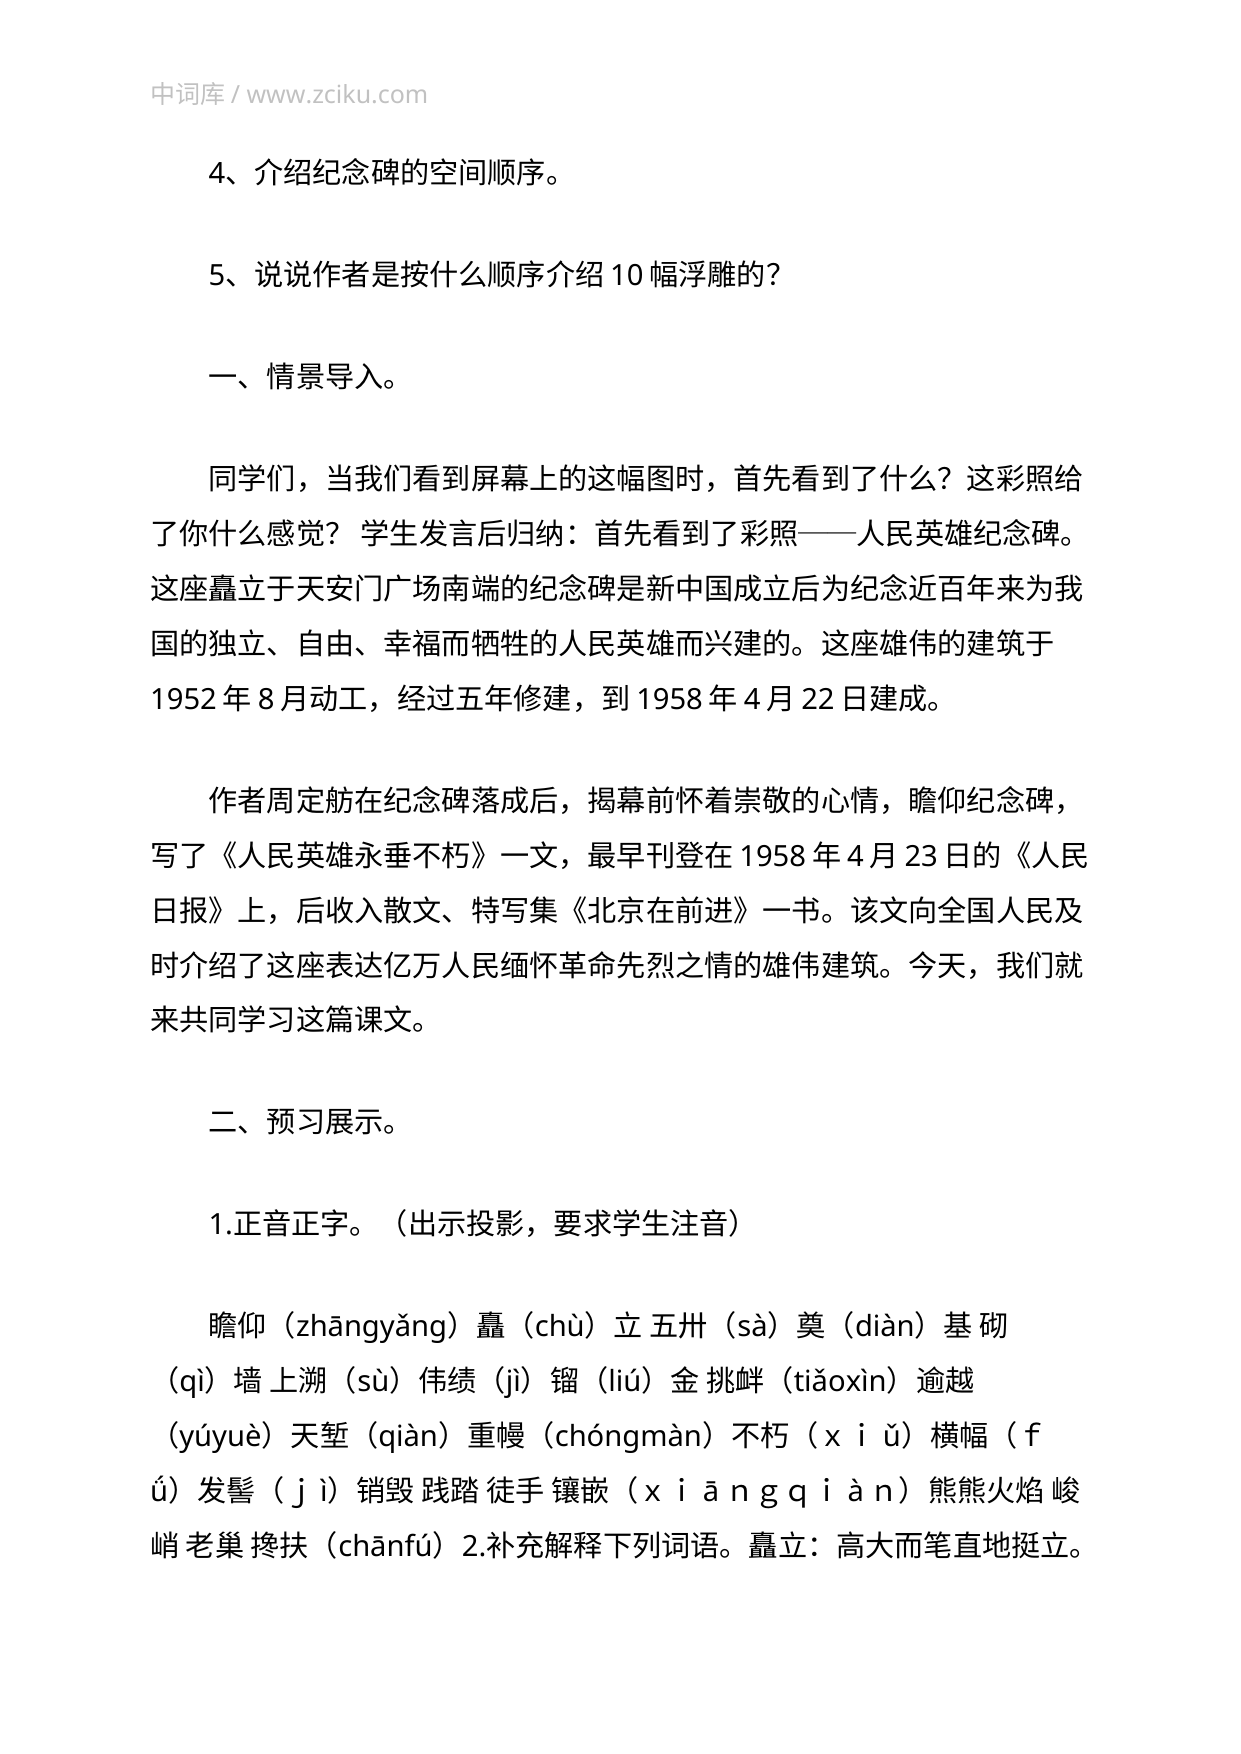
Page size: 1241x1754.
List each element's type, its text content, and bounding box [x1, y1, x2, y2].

text 瞻仰（zhāngyǎng）矗（chù）立 五卅（sà）奠（diàn）基 砌（qì）墙 上溯（sù）伟绩（jì）镏（liú）金 挑衅（tiǎoxìn）逾越（yúyuè）天堑（qiàn）重幔（chóngmàn）不朽（ｘｉǔ）横幅（ｆǘ）发髻（ｊì）销毁 践踏 徒手 镶嵌（ｘｉāｎｇｑｉàｎ）熊熊火焰 峻峭 老巢 搀扶（chānfú）2.补充解释下列词语。矗立：高大而笔直地挺立。 [150, 1302, 1090, 1565]
text 同学们，当我们看到屏幕上的这幅图时，首先看到了什么？这彩照给了你什么感觉？ 学生发言后归纳：首先看到了彩照──人民英雄纪念碑。这座矗立于天安门广场南端的纪念碑是新中国成立后为纪念近百年来为我国的独立、自由、幸福而牺牲的人民英雄而兴建的。这座雄伟的建筑于1952年8月动工，经过五年修建，到1958年4月22日建成。 [150, 456, 1090, 718]
text 二、预习展示。 [150, 1099, 1090, 1141]
text 1.正音正字。（出示投影，要求学生注音） [150, 1201, 1090, 1243]
text 4、介绍纪念碑的空间顺序。 [150, 150, 1090, 192]
text 5、说说作者是按什么顺序介绍10幅浮雕的？ [150, 252, 1090, 294]
text 作者周定舫在纪念碑落成后，揭幕前怀着崇敬的心情，瞻仰纪念碑，写了《人民英雄永垂不朽》一文，最早刊登在1958年4月23日的《人民日报》上，后收入散文、特写集《北京在前进》一书。该文向全国人民及时介绍了这座表达亿万人民缅怀革命先烈之情的雄伟建筑。今天，我们就来共同学习这篇课文。 [150, 777, 1090, 1039]
text 一、情景导入。 [150, 354, 1090, 396]
